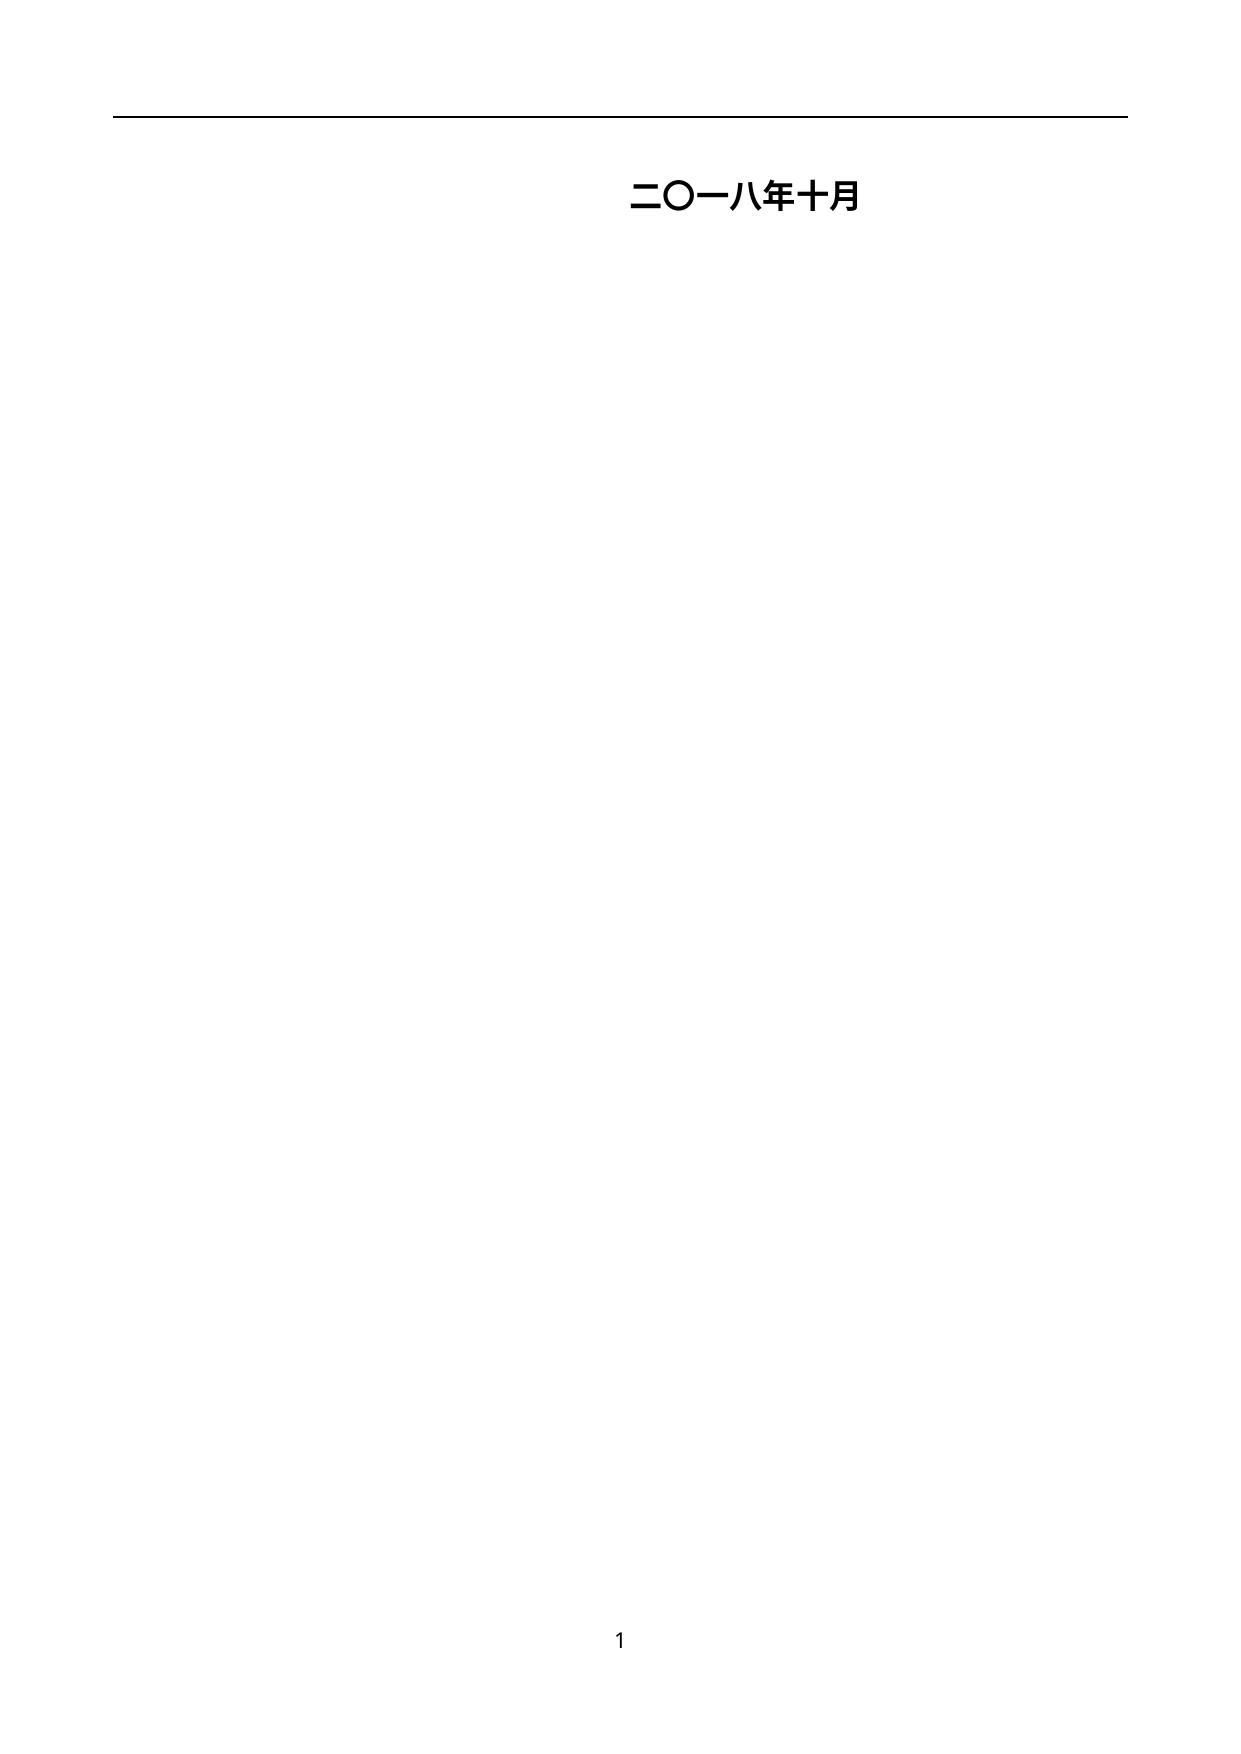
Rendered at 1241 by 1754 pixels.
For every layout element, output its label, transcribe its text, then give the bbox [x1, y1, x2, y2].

text 二〇一八年十月 [112, 162, 1128, 227]
